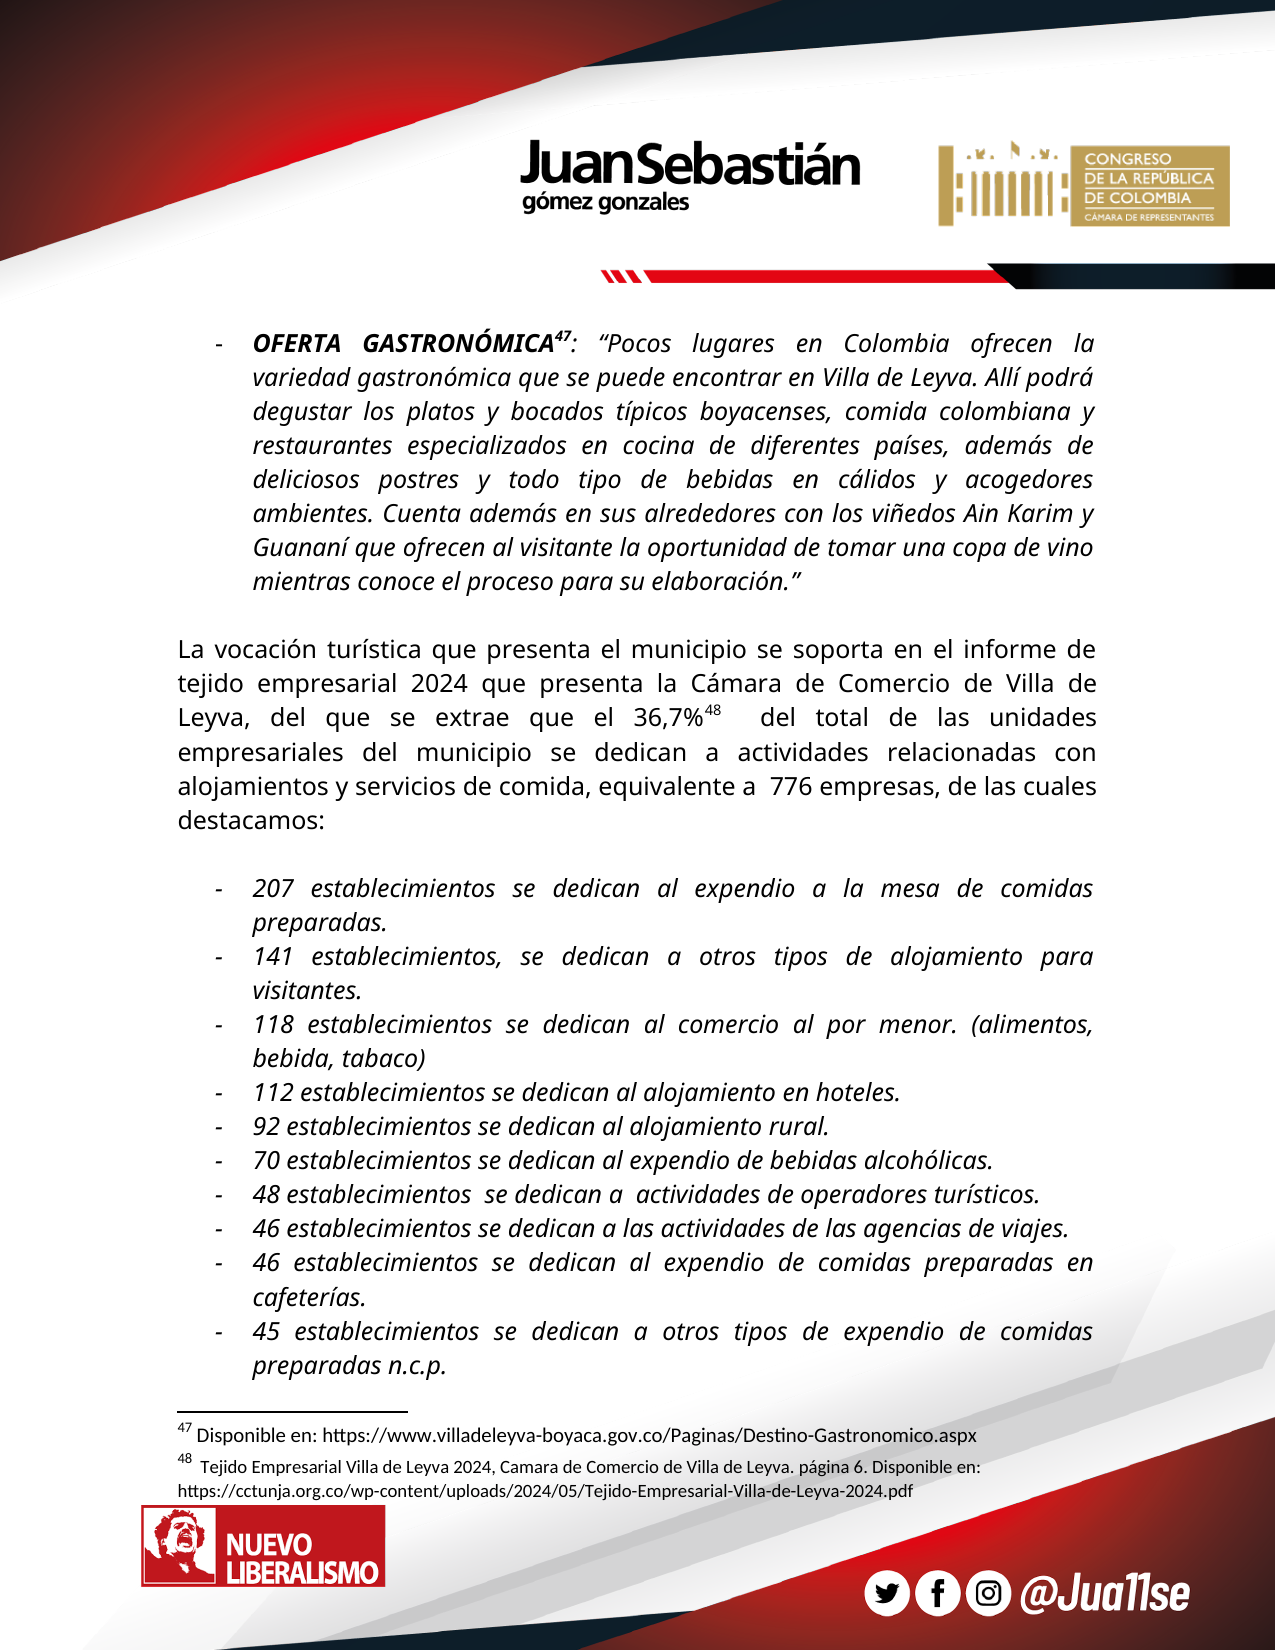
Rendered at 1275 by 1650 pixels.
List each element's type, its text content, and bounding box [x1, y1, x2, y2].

list 45 establecimientos se dedican a otros tipos de expendio de comidas preparadas n.c.p. [215, 1313, 1098, 1381]
list 46 establecimientos se dedican a las actividades de las agencias de viajes. [215, 1211, 1098, 1245]
text La vocación turística que presenta el municipio se soporta en el informe de tejido empresarial 2024 que presenta la Cámara de Comercio de Villa de Leyva, del que se extrae que el 36,7% del total de las unidades empresariales del municipio se dedican a actividades relacionadas con alojamientos y servicios de comida, equivalente a 776 empresas, de las cuales destacamos: [177, 632, 1098, 836]
list 70 establecimientos se dedican al expendio de bebidas alcohólicas. [215, 1143, 1098, 1177]
picture [0, 0, 1275, 312]
list 46 establecimientos se dedican al expendio de comidas preparadas en cafeterías. [215, 1245, 1098, 1313]
list 118 establecimientos se dedican al comercio al por menor. (alimentos, bebida, tabaco) [215, 1007, 1098, 1075]
list 92 establecimientos se dedican al alojamiento rural. [215, 1109, 1098, 1143]
list OFERTA GASTRONÓMICA: “Pocos lugares en Colombia ofrecen la variedad gastronómica que se puede encontrar en Villa de Leyva. Allí podrá degustar los platos y bocados típicos boyacenses, comida colombiana y restaurantes especializados en cocina de diferentes países, además de deliciosos postres y todo tipo de bebidas en cálidos y acogedores ambientes. Cuenta además en sus alrededores con los viñedos Ain Karim y Guananí que ofrecen al visitante la oportunidad de tomar una copa de vino mientras conoce el proceso para su elaboración.​” [215, 325, 1098, 598]
list 112 establecimientos se dedican al alojamiento en hoteles. [215, 1075, 1098, 1109]
list 207 establecimientos se dedican al expendio a la mesa de comidas preparadas. [215, 870, 1098, 938]
list 141 establecimientos, se dedican a otros tipos de alojamiento para visitantes. [215, 938, 1098, 1007]
picture [0, 1198, 1275, 1650]
list 48 establecimientos se dedican a actividades de operadores turísticos. [215, 1177, 1098, 1211]
